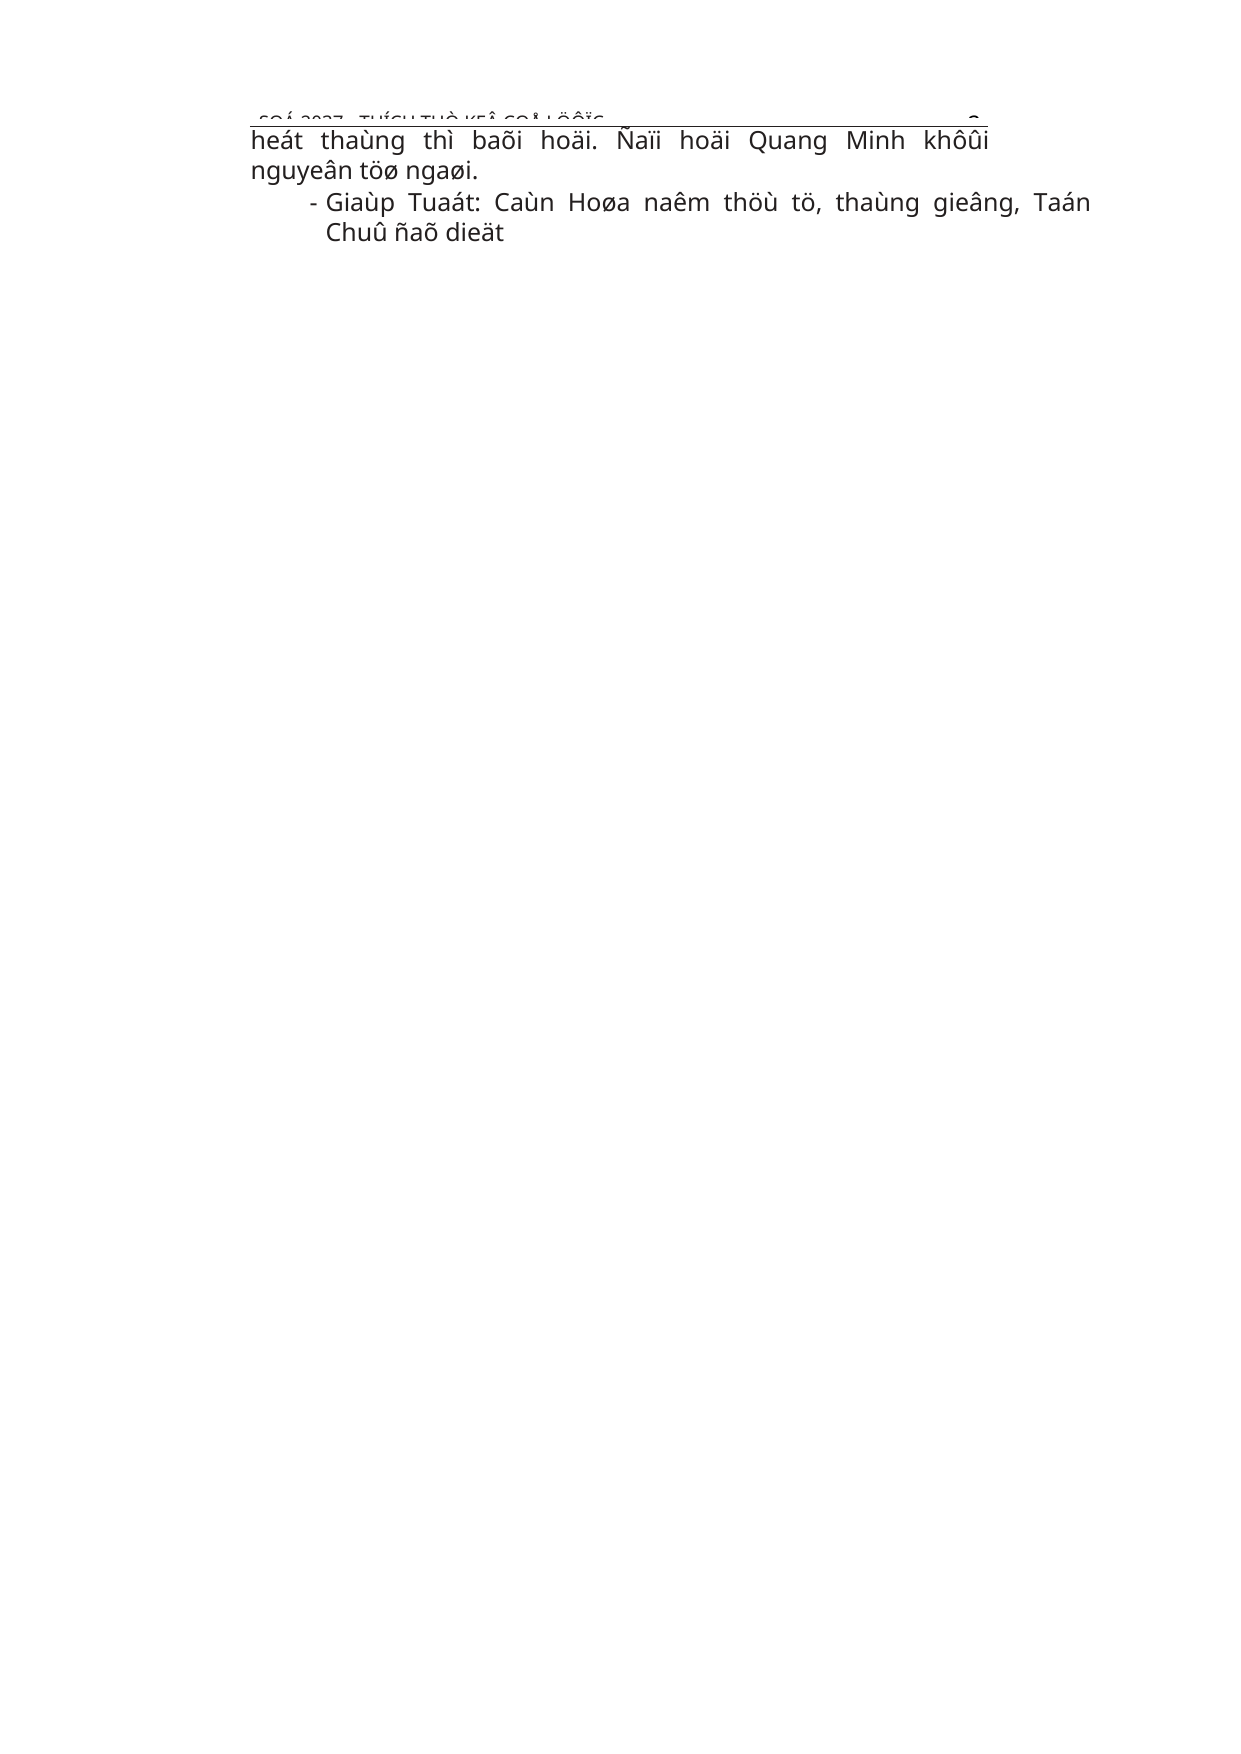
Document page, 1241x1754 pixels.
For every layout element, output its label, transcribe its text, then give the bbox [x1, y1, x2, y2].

list Giaùp Tuaát: Caùn Hoøa naêm thöù tö, thaùng gieâng, Taán Chuû ñaõ dieät [309, 187, 1092, 248]
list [250, 125, 990, 187]
